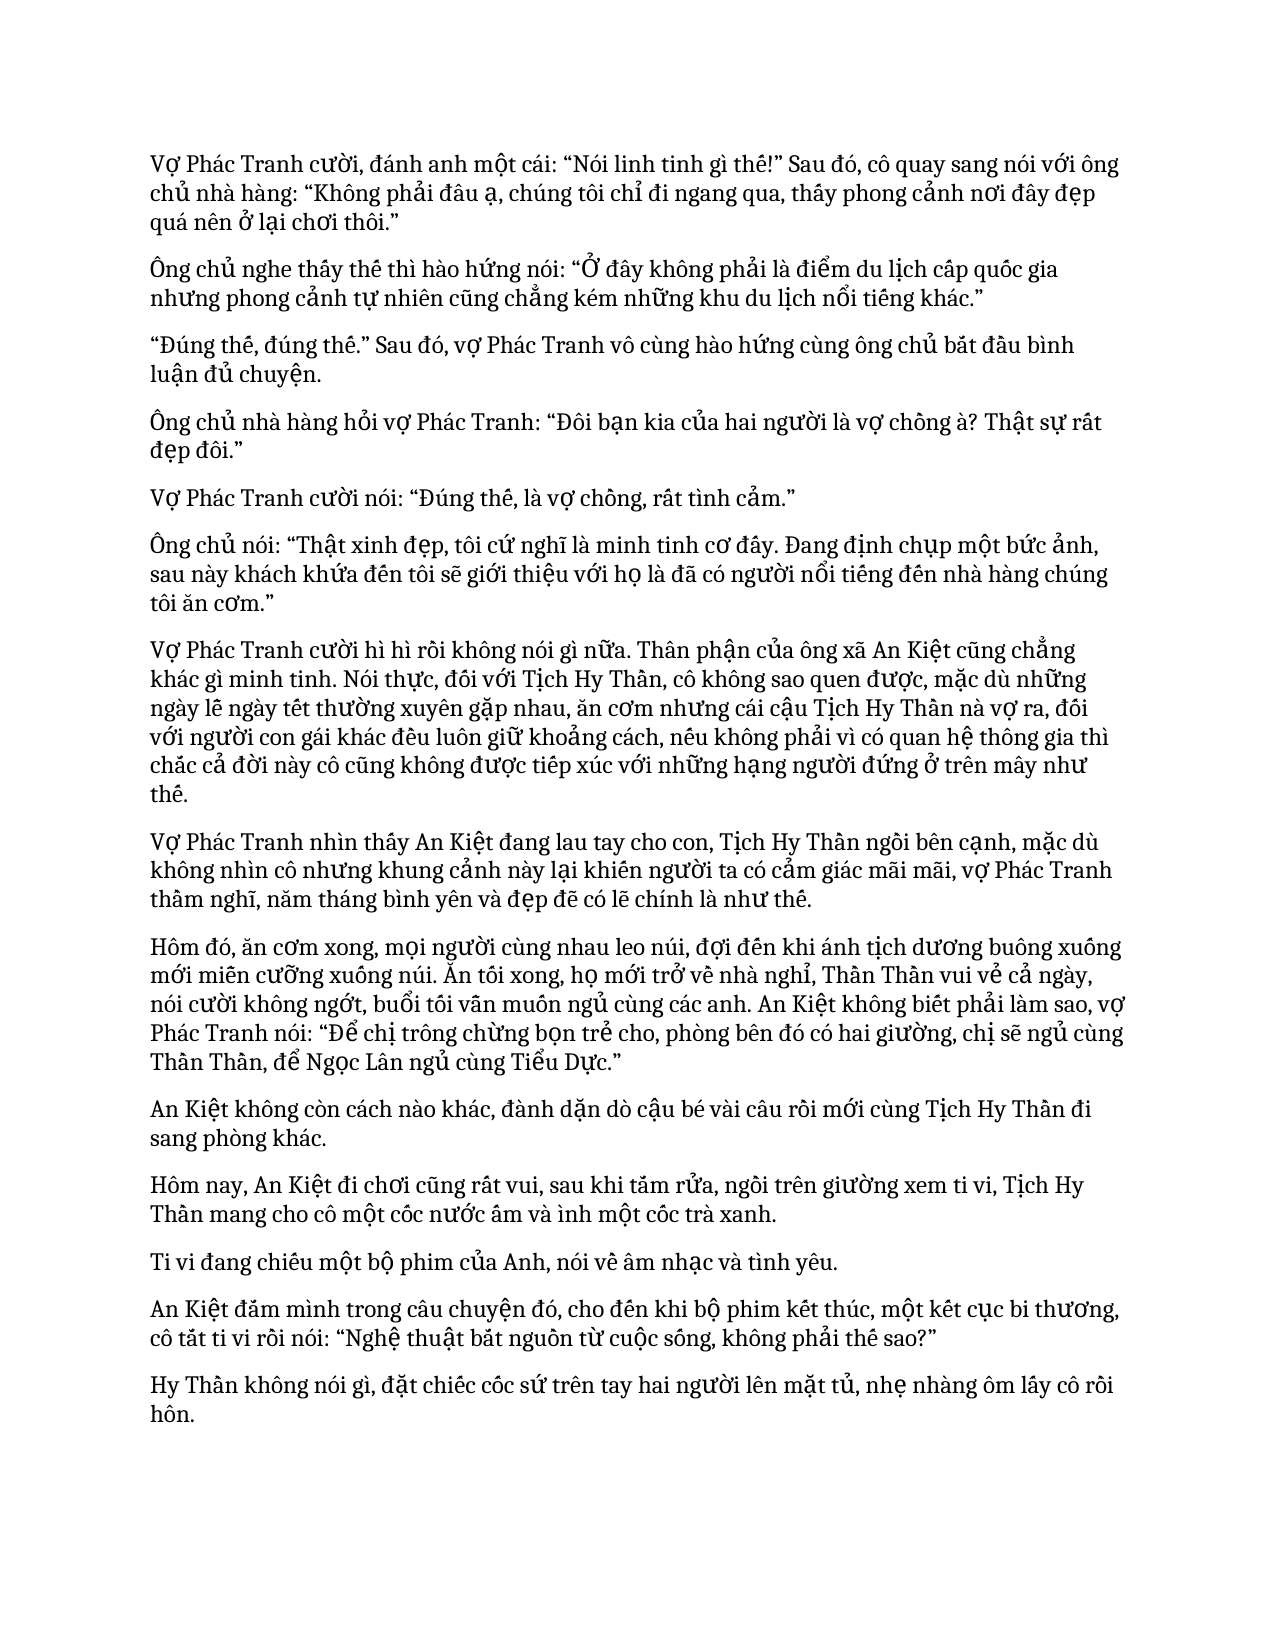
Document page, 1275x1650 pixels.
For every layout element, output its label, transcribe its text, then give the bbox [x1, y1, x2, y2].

text Ti vi đang chiếu một bộ phim của Anh, nói về âm nhạc và tình yêu. [150, 1247, 1125, 1276]
text Ông chủ nghe thấy thế thì hào hứng nói: “Ở đây không phải là điểm du lịch cấp quốc gia nhưng phong cảnh tự nhiên cũng chẳng kém những khu du lịch nổi tiếng khác.” [150, 255, 1125, 312]
text Vợ Phác Tranh cười, đánh anh một cái: “Nói linh tinh gì thế!” Sau đó, cô quay sang nói với ông chủ nhà hàng: “Không phải đâu ạ, chúng tôi chỉ đi ngang qua, thấy phong cảnh nơi đây đẹp quá nên ở lại chơi thôi.” [150, 150, 1125, 236]
text Ông chủ nhà hàng hỏi vợ Phác Tranh: “Đôi bạn kia của hai người là vợ chồng à? Thật sự rất đẹp đôi.” [150, 407, 1125, 465]
text Vợ Phác Tranh cười hì hì rồi không nói gì nữa. Thân phận của ông xã An Kiệt cũng chẳng khác gì minh tinh. Nói thực, đối với Tịch Hy Thần, cô không sao quen được, mặc dù những ngày lễ ngày tết thường xuyên gặp nhau, ăn cơm nhưng cái cậu Tịch Hy Thần nà vợ ra, đối với người con gái khác đều luôn giữ khoảng cách, nếu không phải vì có quan hệ thông gia thì chắc cả đời này cô cũng không được tiếp xúc với những hạng người đứng ở trên mây như thế. [150, 636, 1125, 809]
text Hôm đó, ăn cơm xong, mọi người cùng nhau leo núi, đợi đến khi ánh tịch dương buông xuống mới miễn cưỡng xuống núi. Ăn tối xong, họ mới trở về nhà nghỉ, Thần Thần vui vẻ cả ngày, nói cười không ngớt, buổi tối vẫn muốn ngủ cùng các anh. An Kiệt không biết phải làm sao, vợ Phác Tranh nói: “Để chị trông chừng bọn trẻ cho, phòng bên đó có hai giường, chị sẽ ngủ cùng Thần Thần, để Ngọc Lân ngủ cùng Tiểu Dực.” [150, 932, 1125, 1076]
text Vợ Phác Tranh nhìn thấy An Kiệt đang lau tay cho con, Tịch Hy Thần ngồi bên cạnh, mặc dù không nhìn cô nhưng khung cảnh này lại khiến người ta có cảm giác mãi mãi, vợ Phác Tranh thầm nghĩ, năm tháng bình yên và đẹp đẽ có lẽ chính là như thế. [150, 827, 1125, 914]
text An Kiệt không còn cách nào khác, đành dặn dò cậu bé vài câu rồi mới cùng Tịch Hy Thần đi sang phòng khác. [150, 1095, 1125, 1152]
text Ông chủ nói: “Thật xinh đẹp, tôi cứ nghĩ là minh tinh cơ đấy. Đang định chụp một bức ảnh, sau này khách khứa đến tôi sẽ giới thiệu với họ là đã có người nổi tiếng đến nhà hàng chúng tôi ăn cơm.” [150, 531, 1125, 617]
text “Đúng thế, đúng thế.” Sau đó, vợ Phác Tranh vô cùng hào hứng cùng ông chủ bắt đầu bình luận đủ chuyện. [150, 331, 1125, 389]
text Vợ Phác Tranh cười nói: “Đúng thế, là vợ chồng, rất tình cảm.” [150, 484, 1125, 512]
text An Kiệt đắm mình trong câu chuyện đó, cho đến khi bộ phim kết thúc, một kết cục bi thương, cô tắt ti vi rồi nói: “Nghệ thuật bắt nguồn từ cuộc sống, không phải thế sao?” [150, 1295, 1125, 1352]
text Hy Thần không nói gì, đặt chiếc cốc sứ trên tay hai người lên mặt tủ, nhẹ nhàng ôm lấy cô rồi hôn. [150, 1371, 1125, 1429]
text Hôm nay, An Kiệt đi chơi cũng rất vui, sau khi tắm rửa, ngồi trên giường xem ti vi, Tịch Hy Thần mang cho cô một cốc nước ấm và ình một cốc trà xanh. [150, 1171, 1125, 1229]
